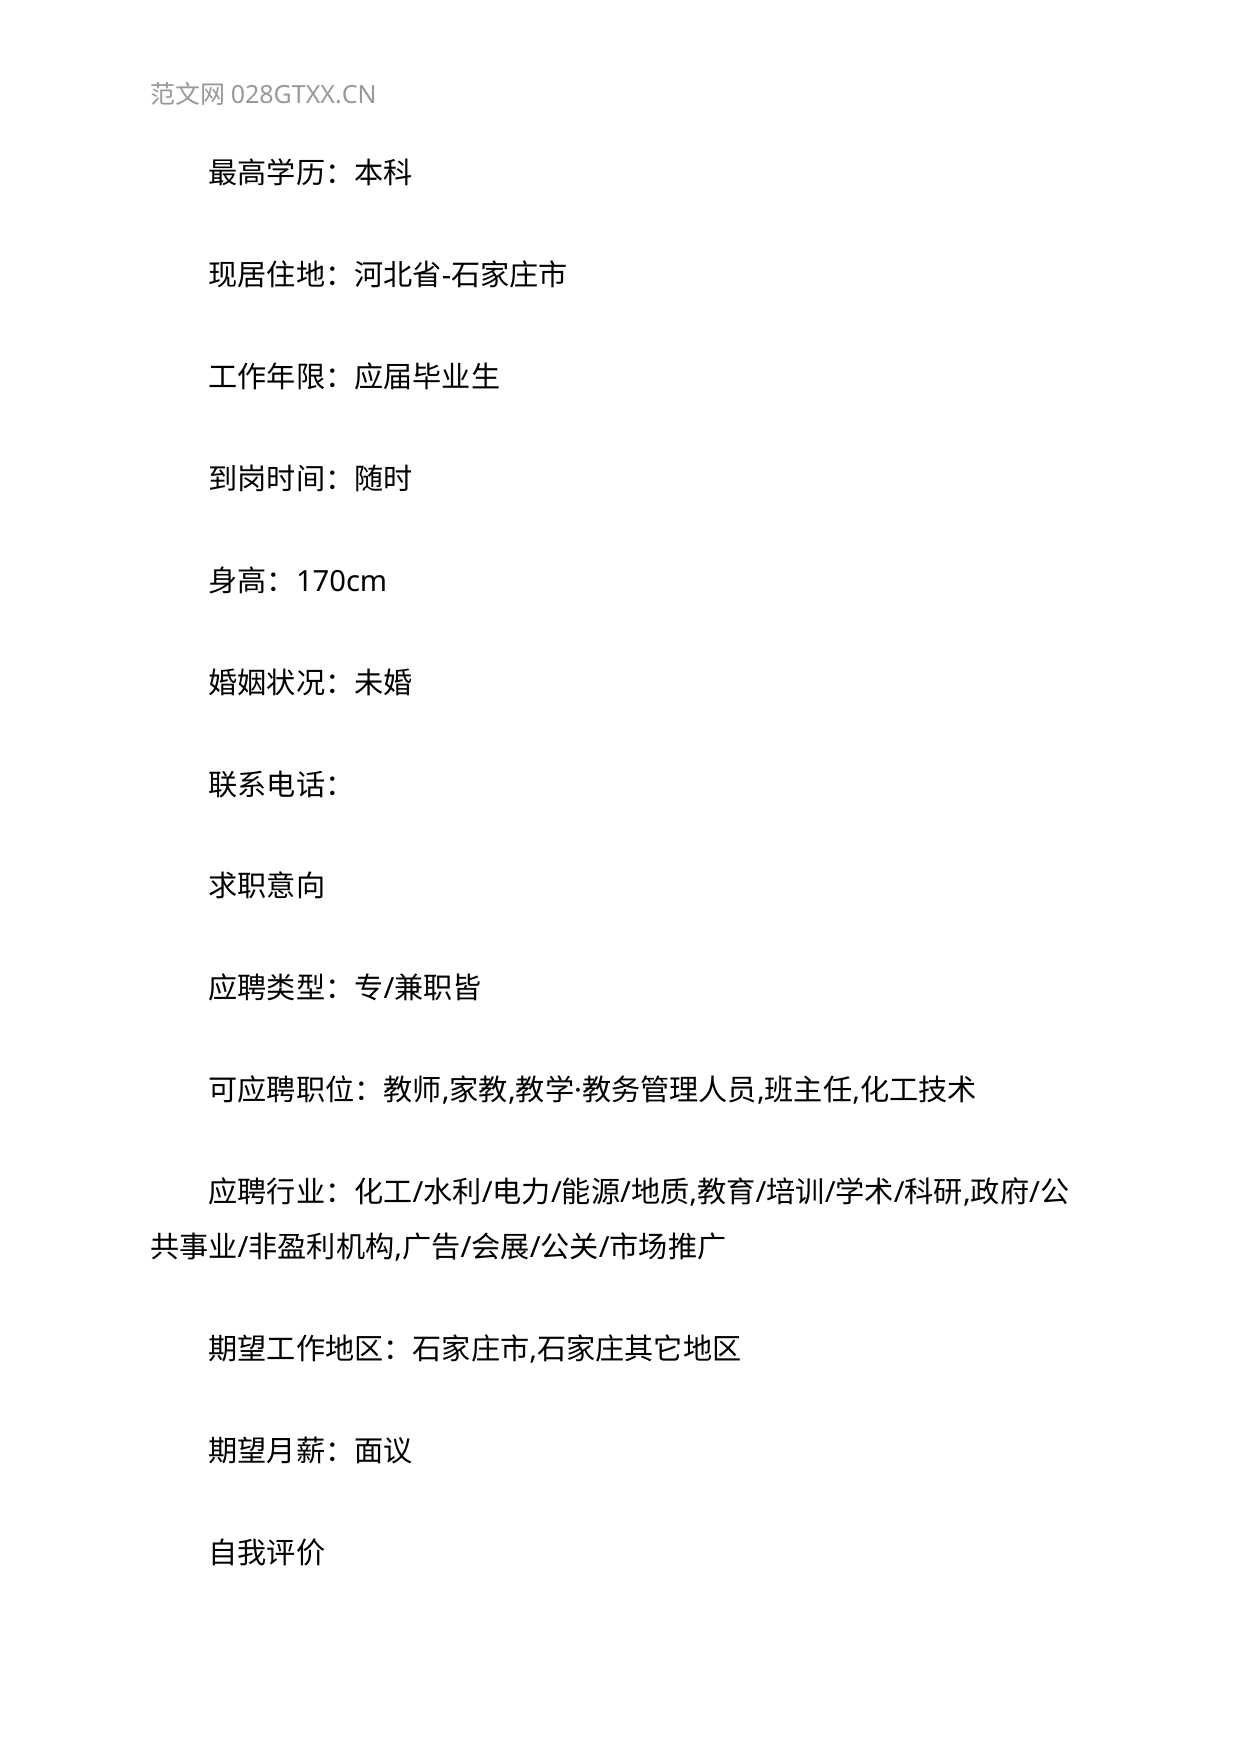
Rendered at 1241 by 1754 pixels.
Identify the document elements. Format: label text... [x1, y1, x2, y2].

text 期望工作地区：石家庄市,石家庄其它地区 [150, 1326, 1090, 1368]
text 现居住地：河北省-石家庄市 [150, 252, 1090, 294]
text 到岗时间：随时 [150, 456, 1090, 498]
text 应聘类型：专/兼职皆 [150, 964, 1090, 1007]
text 期望月薪：面议 [150, 1427, 1090, 1470]
text 可应聘职位：教师,家教,教学·教务管理人员,班主任,化工技术 [150, 1067, 1090, 1109]
text 工作年限：应届毕业生 [150, 354, 1090, 396]
text 联系电话： [150, 761, 1090, 803]
text 应聘行业：化工/水利/电力/能源/地质,教育/培训/学术/科研,政府/公共事业/非盈利机构,广告/会展/公关/市场推广 [150, 1168, 1090, 1266]
text 求职意向 [150, 863, 1090, 905]
text 婚姻状况：未婚 [150, 659, 1090, 702]
text 身高：170cm [150, 557, 1090, 600]
text 自我评价 [150, 1529, 1090, 1572]
text 最高学历：本科 [150, 150, 1090, 192]
